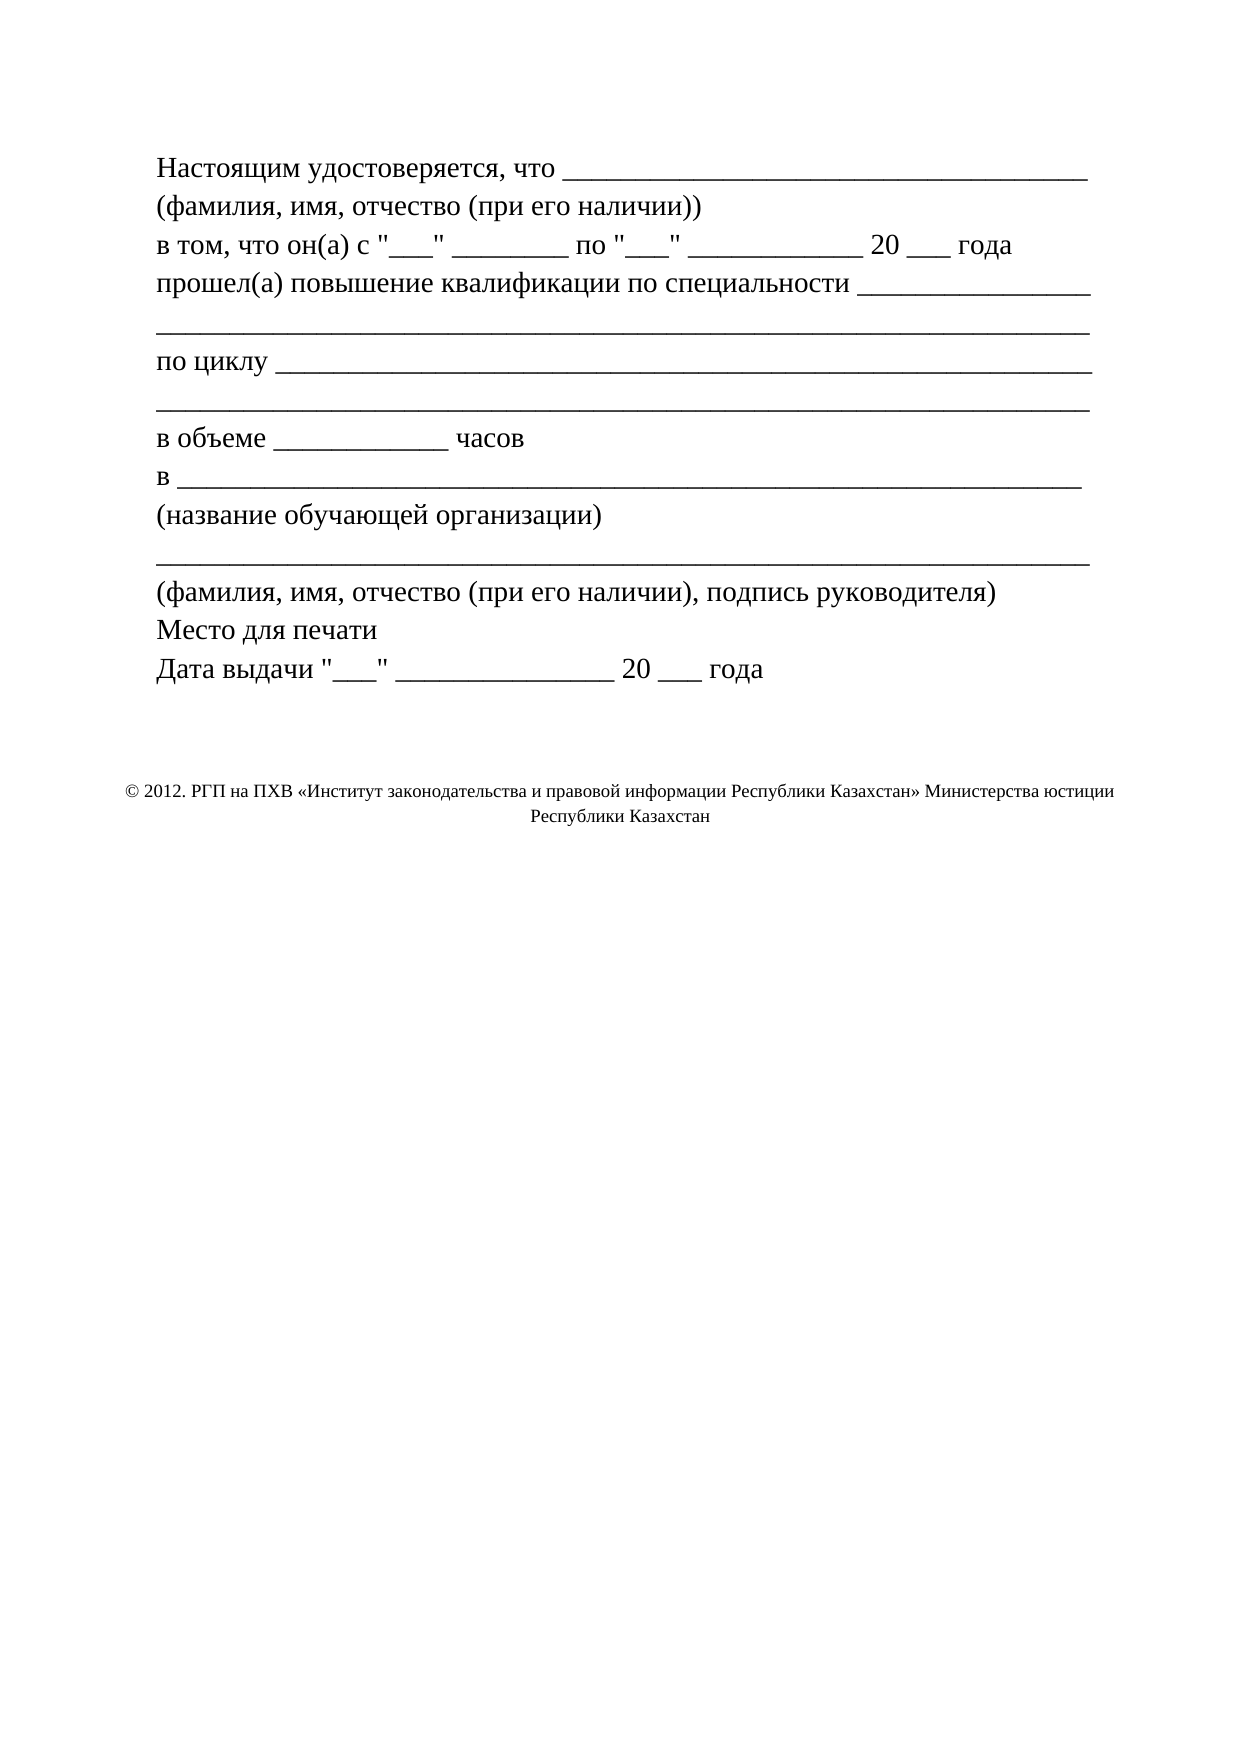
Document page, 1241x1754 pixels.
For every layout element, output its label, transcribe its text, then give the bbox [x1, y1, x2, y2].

text (фамилия, имя, отчество (при его наличии), подпись руководителя) [112, 574, 1128, 607]
text (фамилия, имя, отчество (при его наличии)) [112, 188, 1128, 222]
text в ______________________________________________________________ [112, 458, 1128, 492]
text (название обучающей организации) [112, 497, 1128, 530]
text Дата выдачи "___" _______________ 20 ___ года [112, 651, 1128, 684]
text по циклу ________________________________________________________ [112, 343, 1128, 376]
text ________________________________________________________________ [112, 381, 1128, 415]
text прошел(а) повышение квалификации по специальности ________________ [112, 266, 1128, 299]
text Место для печати [112, 612, 1128, 646]
text в объеме ____________ часов [112, 420, 1128, 453]
text в том, что он(а) с "___" ________ по "___" ____________ 20 ___ года [112, 227, 1128, 261]
text ________________________________________________________________ [112, 304, 1128, 338]
text ________________________________________________________________ [112, 535, 1128, 569]
text Настоящим удостоверяется, что ____________________________________ [112, 150, 1128, 183]
text © 2012. РГП на ПХВ «Институт законодательства и правовой информации Республики Казахстан» Министерства юстиции Республики Казахстан [112, 780, 1128, 827]
